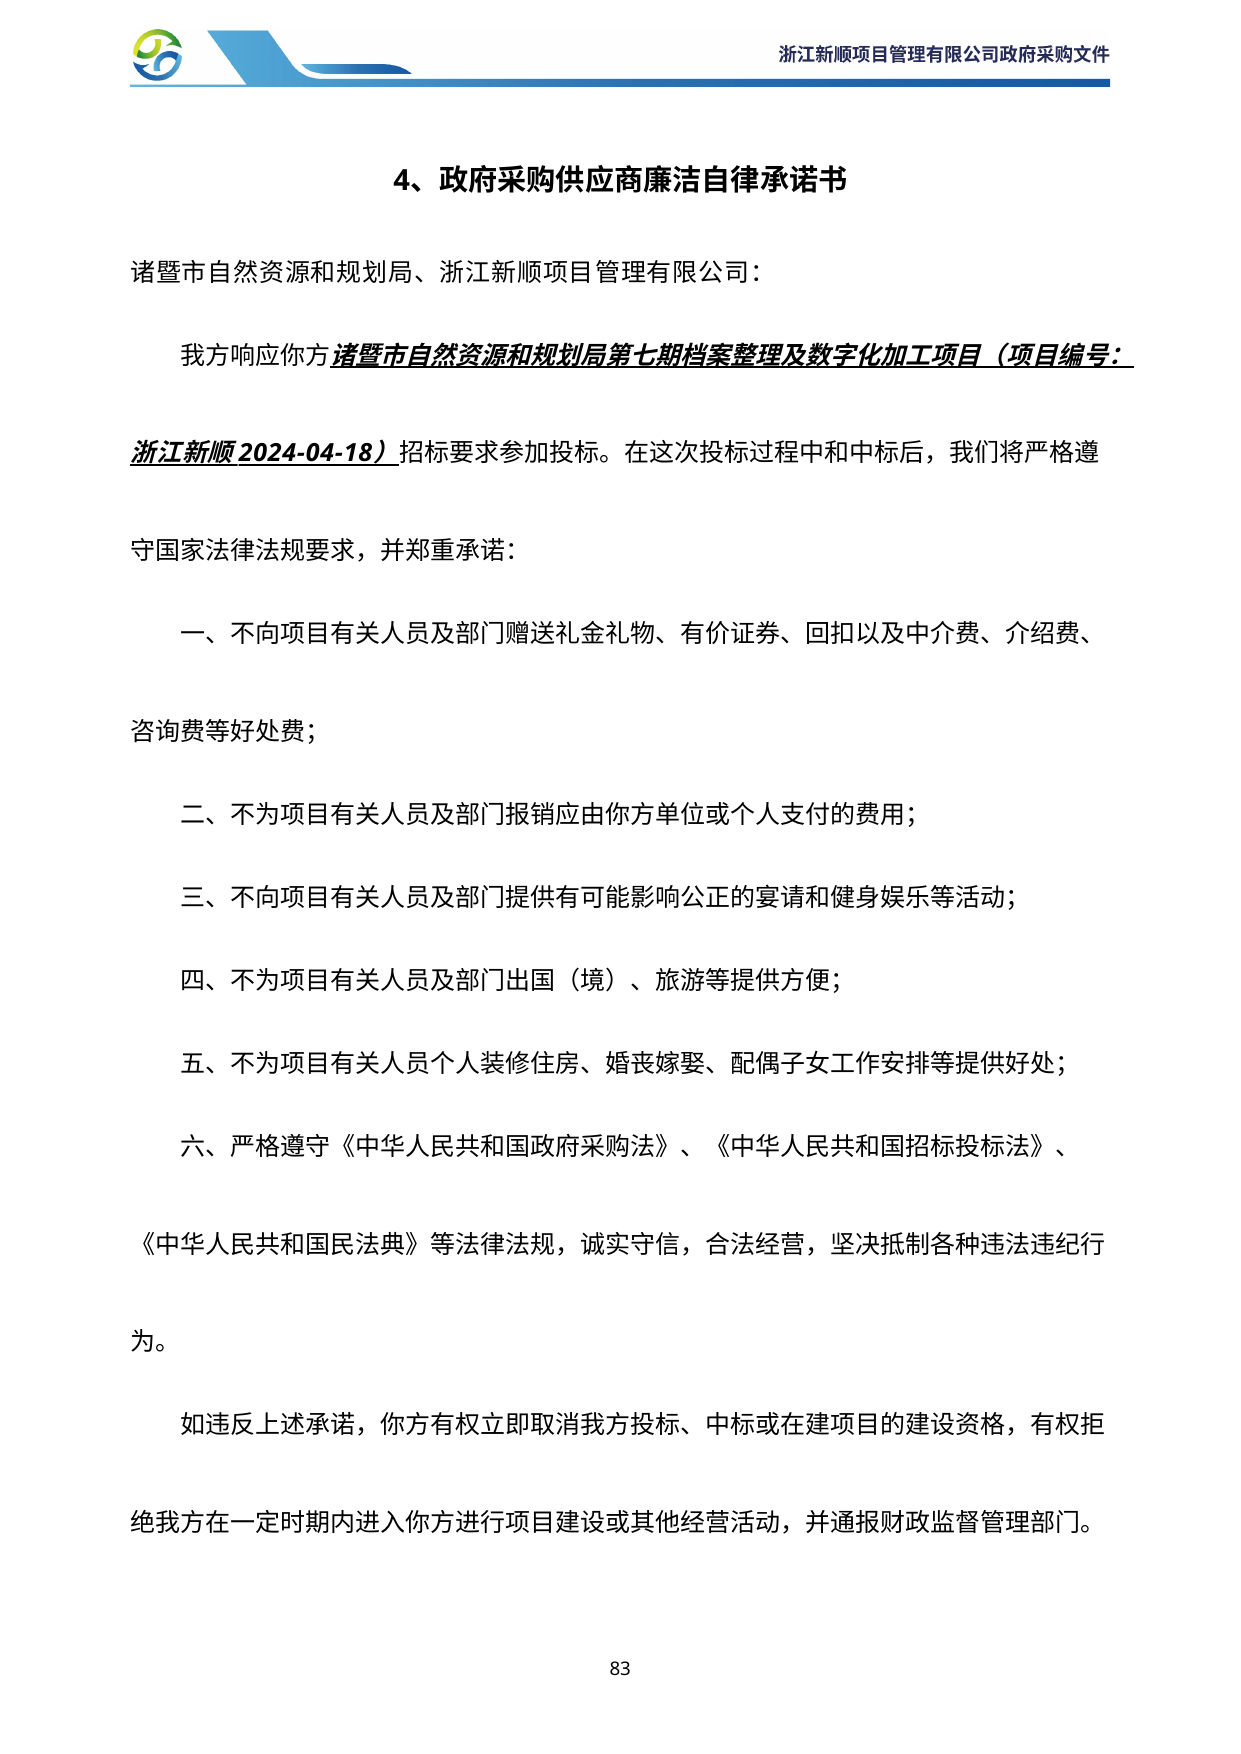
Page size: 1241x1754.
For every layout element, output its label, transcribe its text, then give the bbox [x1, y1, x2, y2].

text 三、不向项目有关人员及部门提供有可能影响公正的宴请和健身娱乐等活动； [130, 863, 1110, 928]
text 一、不向项目有关人员及部门赠送礼金礼物、有价证券、回扣以及中介费、介绍费、咨询费等好处费； [130, 599, 1110, 762]
text 四、不为项目有关人员及部门出国（境）、旅游等提供方便； [130, 946, 1110, 1011]
text 我方响应你方诸暨市自然资源和规划局第七期档案整理及数字化加工项目（项目编号：浙江新顺2024-04-18）招标要求参加投标。在这次投标过程中和中标后，我们将严格遵守国家法律法规要求，并郑重承诺： [130, 321, 1110, 581]
picture [129, 29, 1111, 87]
text 诸暨市自然资源和规划局、浙江新顺项目管理有限公司： [130, 238, 1110, 303]
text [130, 1390, 1110, 1553]
subtitle 4、政府采购供应商廉洁自律承诺书 [130, 146, 1110, 211]
text 五、不为项目有关人员个人装修住房、婚丧嫁娶、配偶子女工作安排等提供好处； [130, 1029, 1110, 1094]
text 二、不为项目有关人员及部门报销应由你方单位或个人支付的费用； [130, 780, 1110, 845]
text 六、严格遵守《中华人民共和国政府采购法》、《中华人民共和国招标投标法》、《中华人民共和国民法典》等法律法规，诚实守信，合法经营，坚决抵制各种违法违纪行为。 [130, 1112, 1110, 1372]
